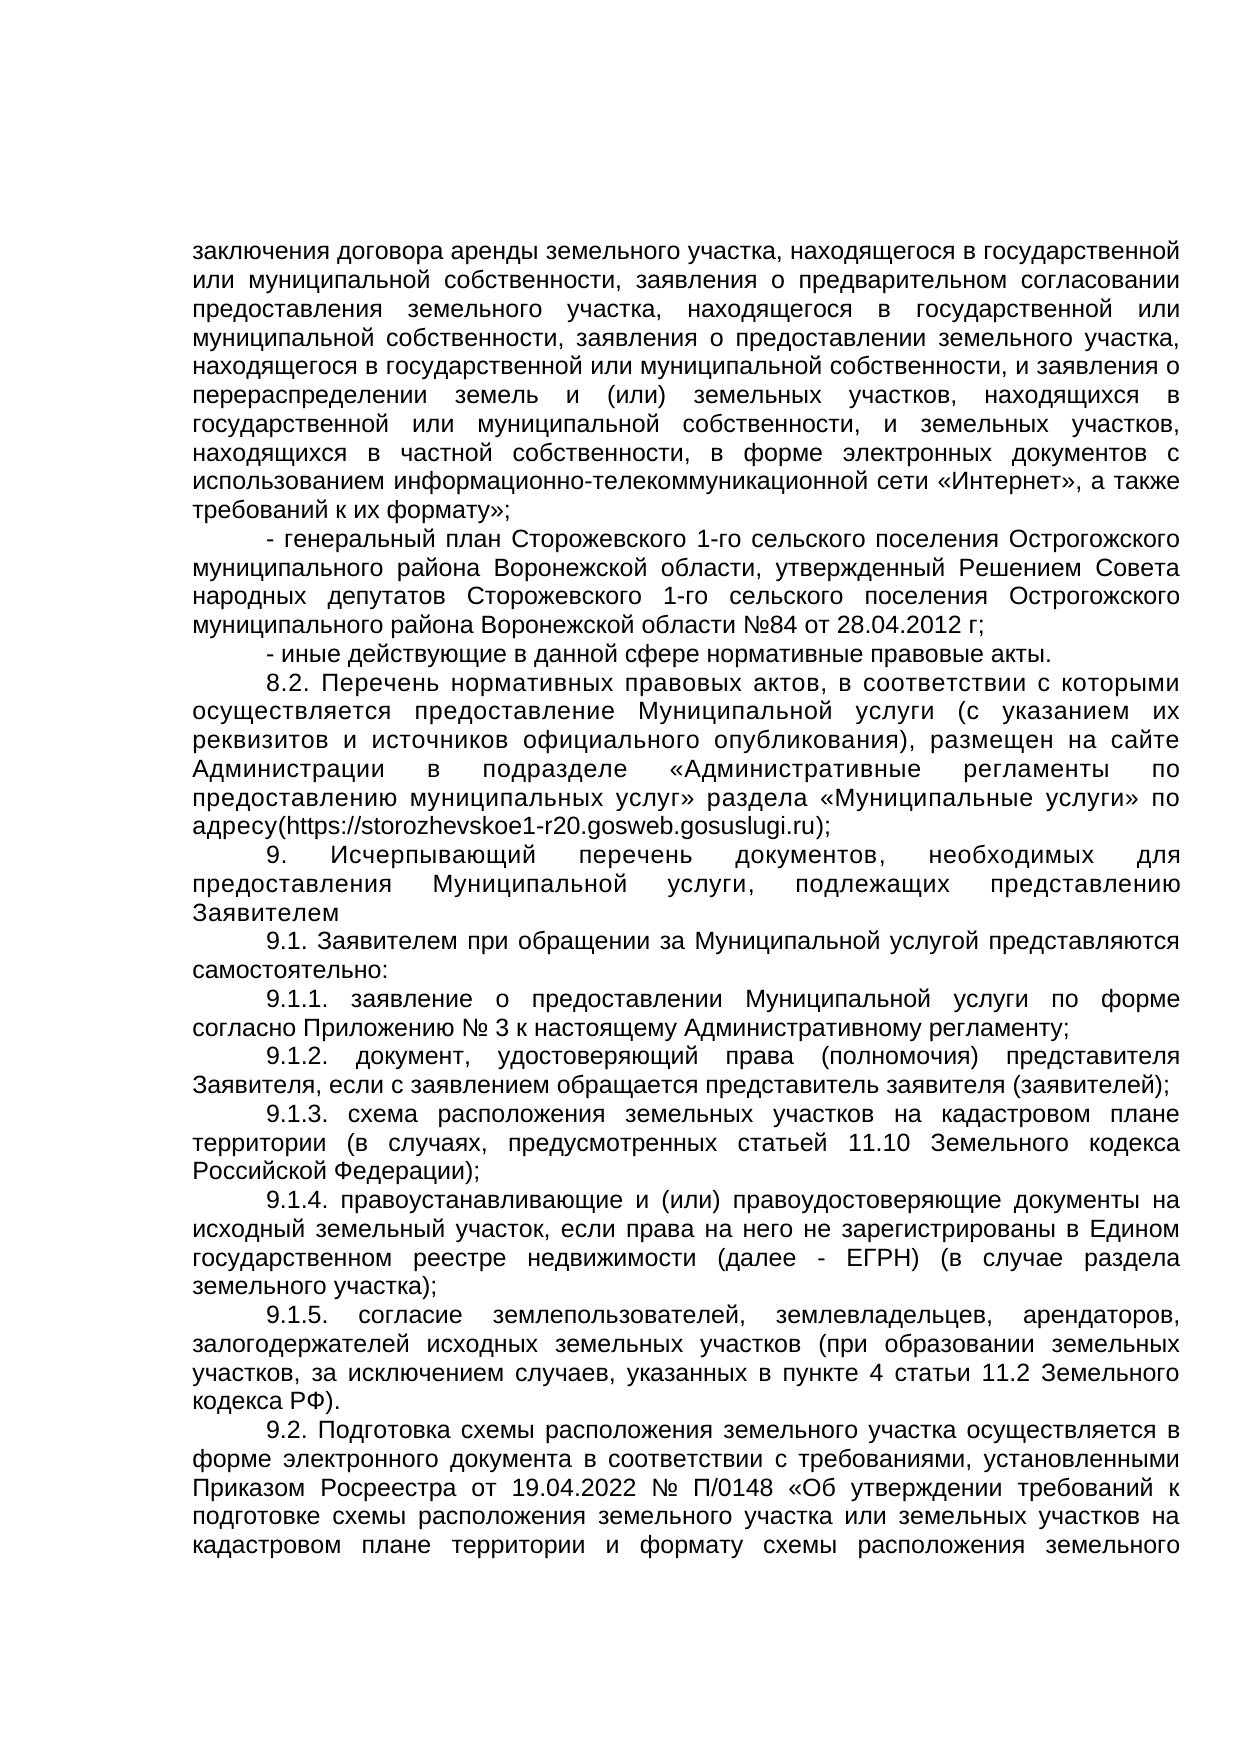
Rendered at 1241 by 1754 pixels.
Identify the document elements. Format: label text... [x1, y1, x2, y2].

text 9.1.5. согласие землепользователей, землевладельцев, арендаторов, залогодержателей исходных земельных участков (при образовании земельных участков, за исключением случаев, указанных в пункте 4 статьи 11.2 Земельного кодекса РФ). [192, 1300, 1181, 1415]
text 9. Исчерпывающий перечень документов, необходимых для предоставления Муниципальной услуги, подлежащих представлению Заявителем [192, 840, 1181, 926]
text 9.1. Заявителем при обращении за Муниципальной услугой представляются самостоятельно: [192, 926, 1181, 984]
text - иные действующие в данной сфере нормативные правовые акты. [192, 639, 1181, 667]
text 8.2. Перечень нормативных правовых актов, в соответствии с которыми осуществляется предоставление Муниципальной услуги (с указанием их реквизитов и источников официального опубликования), размещен на сайте Администрации в подразделе «Административные регламенты по предоставлению муниципальных услуг» раздела «Муниципальные услуги» по адресу(https://storozhevskoe1-r20.gosweb.gosuslugi.ru); [192, 667, 1181, 840]
text 9.1.2. документ, удостоверяющий права (полномочия) представителя Заявителя, если с заявлением обращается представитель заявителя (заявителей); [192, 1041, 1181, 1099]
text - генеральный план Сторожевского 1-го сельского поселения Острогожского муниципального района Воронежской области, утвержденный Решением Совета народных депутатов Сторожевского 1-го сельского поселения Острогожского муниципального района Воронежской области №84 от 28.04.2012 г; [192, 524, 1181, 639]
text 9.1.1. заявление о предоставлении Муниципальной услуги по форме согласно Приложению № 3 к настоящему Административному регламенту; [192, 984, 1181, 1041]
text 9.1.3. схема расположения земельных участков на кадастровом плане территории (в случаях, предусмотренных статьей 11.10 Земельного кодекса Российской Федерации); [192, 1099, 1181, 1185]
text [192, 236, 1181, 524]
text 9.1.4. правоустанавливающие и (или) правоудостоверяющие документы на исходный земельный участок, если права на него не зарегистрированы в Едином государственном реестре недвижимости (далее - ЕГРН) (в случае раздела земельного участка); [192, 1185, 1181, 1300]
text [192, 1415, 1181, 1559]
